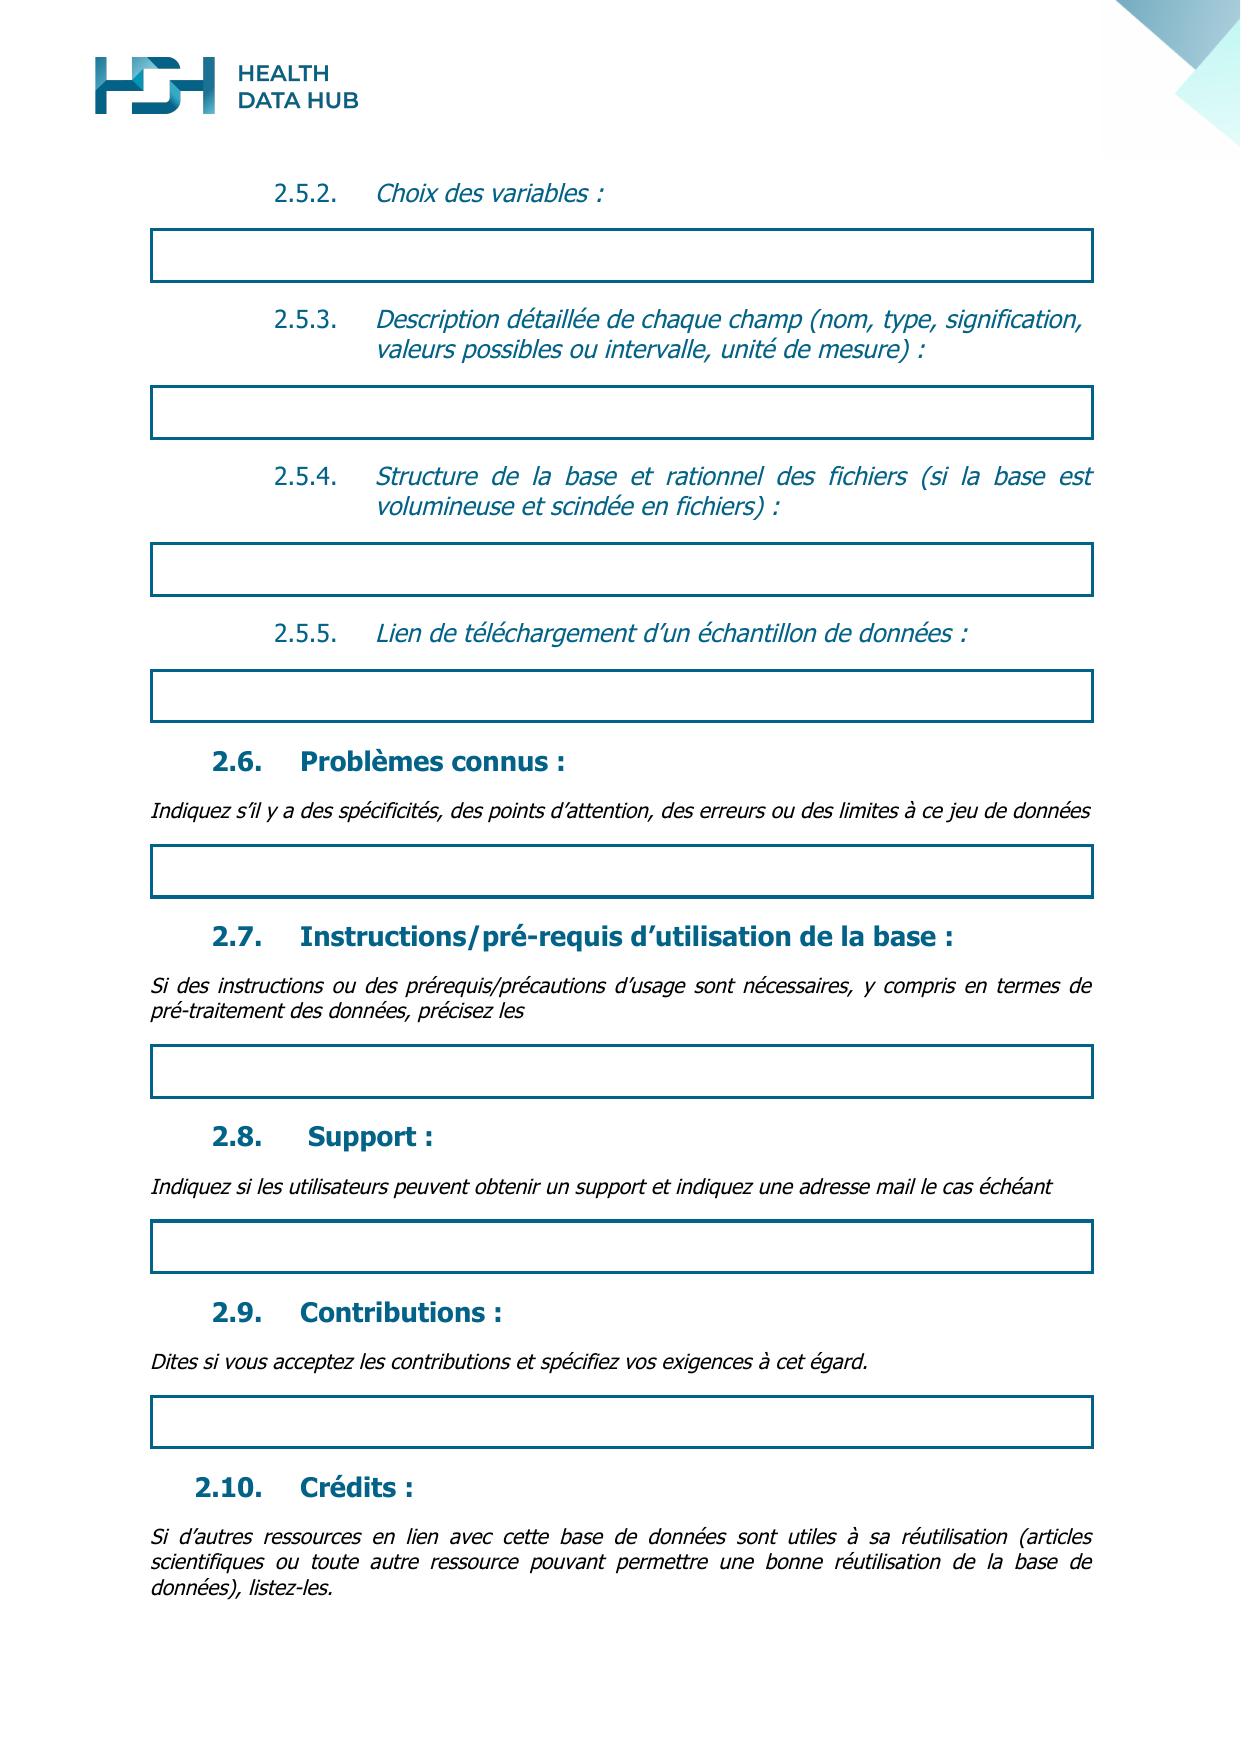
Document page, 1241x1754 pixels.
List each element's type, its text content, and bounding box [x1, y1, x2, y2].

subtitle Lien de téléchargement d’un échantillon de données : [337, 617, 1094, 648]
table_header [153, 1223, 1091, 1271]
picture [1102, 0, 1241, 157]
subtitle Structure de la base et rationnel des fichiers (si la base est volumineuse et scindée en fichiers) : [337, 461, 1094, 521]
table_header [153, 1398, 1091, 1446]
subtitle Problèmes connus : [262, 744, 1094, 777]
subtitle Support : [262, 1120, 1094, 1152]
text Indiquez s’il y a des spécificités, des points d’attention, des erreurs ou des limites à ce jeu de données [150, 798, 1094, 823]
table_header [153, 388, 1091, 437]
text Si d’autres ressources en lien avec cette base de données sont utiles à sa réutilisation (articles scientifiques ou toute autre ressource pouvant permettre une bonne réutilisation de la base de données), listez-les. [150, 1524, 1094, 1599]
text Dites si vous acceptez les contributions et spécifiez vos exigences à cet égard. [150, 1348, 1094, 1374]
table_header [153, 847, 1091, 895]
table_header [153, 545, 1091, 593]
table_header [153, 231, 1091, 280]
text Si des instructions ou des prérequis/précautions d’usage sont nécessaires, y compris en termes de pré-traitement des données, précisez les [150, 973, 1094, 1023]
table_header [153, 1047, 1091, 1096]
picture [95, 57, 359, 114]
table_header [153, 672, 1091, 720]
subtitle Crédits : [262, 1470, 1094, 1503]
text Indiquez si les utilisateurs peuvent obtenir un support et indiquez une adresse mail le cas échéant [150, 1173, 1094, 1198]
subtitle Choix des variables : [337, 177, 1094, 207]
subtitle Instructions/pré-requis d’utilisation de la base : [262, 919, 1094, 952]
subtitle Contributions : [262, 1295, 1094, 1328]
subtitle Description détaillée de chaque champ (nom, type, signification, valeurs possibles ou intervalle, unité de mesure) : [337, 304, 1094, 364]
